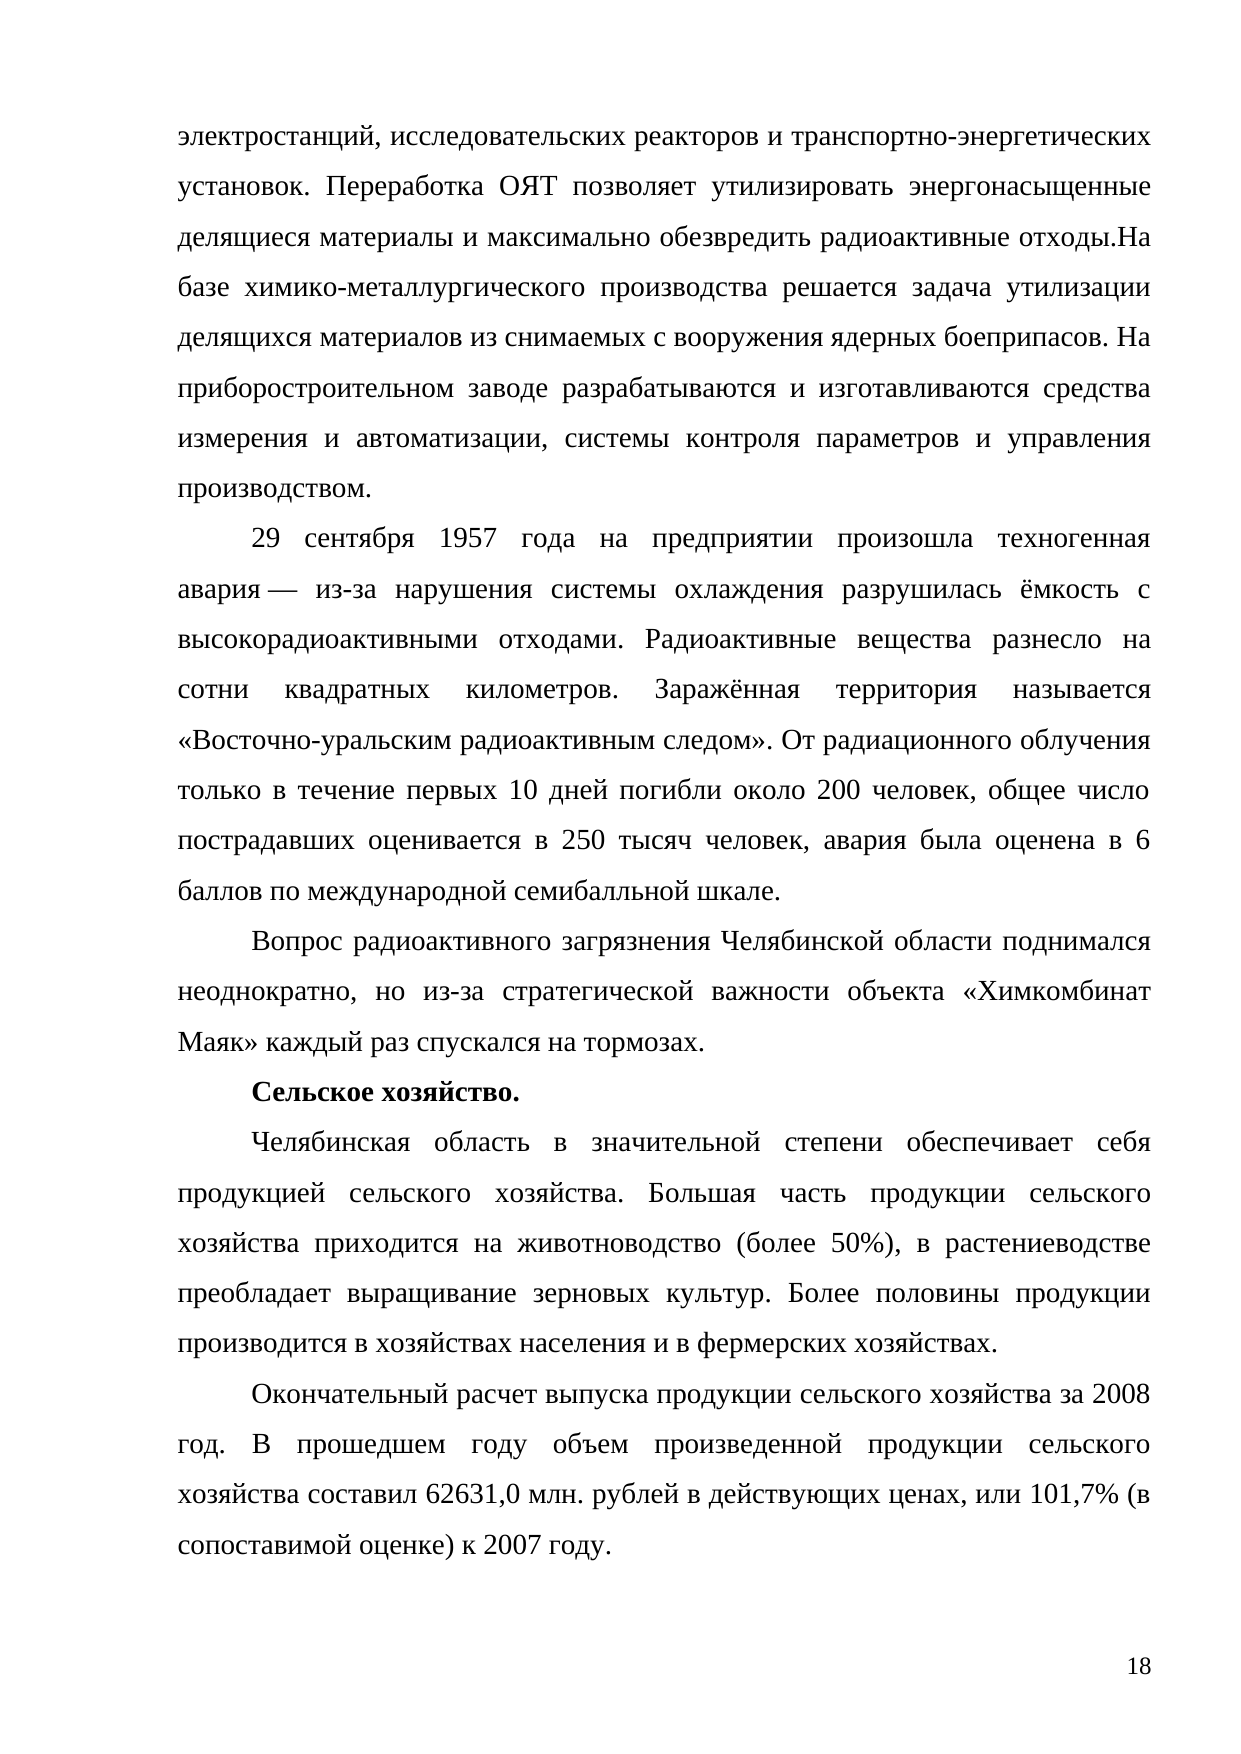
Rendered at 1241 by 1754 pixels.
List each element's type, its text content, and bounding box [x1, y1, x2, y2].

text Сельское хозяйство. [177, 1074, 1152, 1108]
text 29 сентября 1957 года на предприятии произошла техногенная авария — из-за нарушения системы охлаждения разрушилась ёмкость с высокорадиоактивными отходами. Радиоактивные вещества разнесло на сотни квадратных километров. Заражённая территория называется «Восточно-уральским радиоактивным следом». От радиационного облучения только в течение первых 10 дней погибли около 200 человек, общее число пострадавших оценивается в 250 тысяч человек, авария была оценена в 6 баллов по международной семибалльной шкале. [177, 521, 1152, 906]
text Окончательный расчет выпуска продукции сельского хозяйства за 2008 год. В прошедшем году объем произведенной продукции сельского хозяйства составил 62631,0 млн. рублей в действующих ценах, или 101,7% (в сопоставимой оценке) к 2007 году. [177, 1376, 1152, 1560]
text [177, 118, 1152, 504]
text Вопрос радиоактивного загрязнения Челябинской области поднимался неоднократно, но из-за стратегической важности объекта «Химкомбинат Маяк» каждый раз спускался на тормозах. [177, 923, 1152, 1057]
text Челябинская область в значительной степени обеспечивает себя продукцией сельского хозяйства. Большая часть продукции сельского хозяйства приходится на животноводство (более 50%), в растениеводстве преобладает выращивание зерновых культур. Более половины продукции производится в хозяйствах населения и в фермерских хозяйствах. [177, 1124, 1152, 1359]
